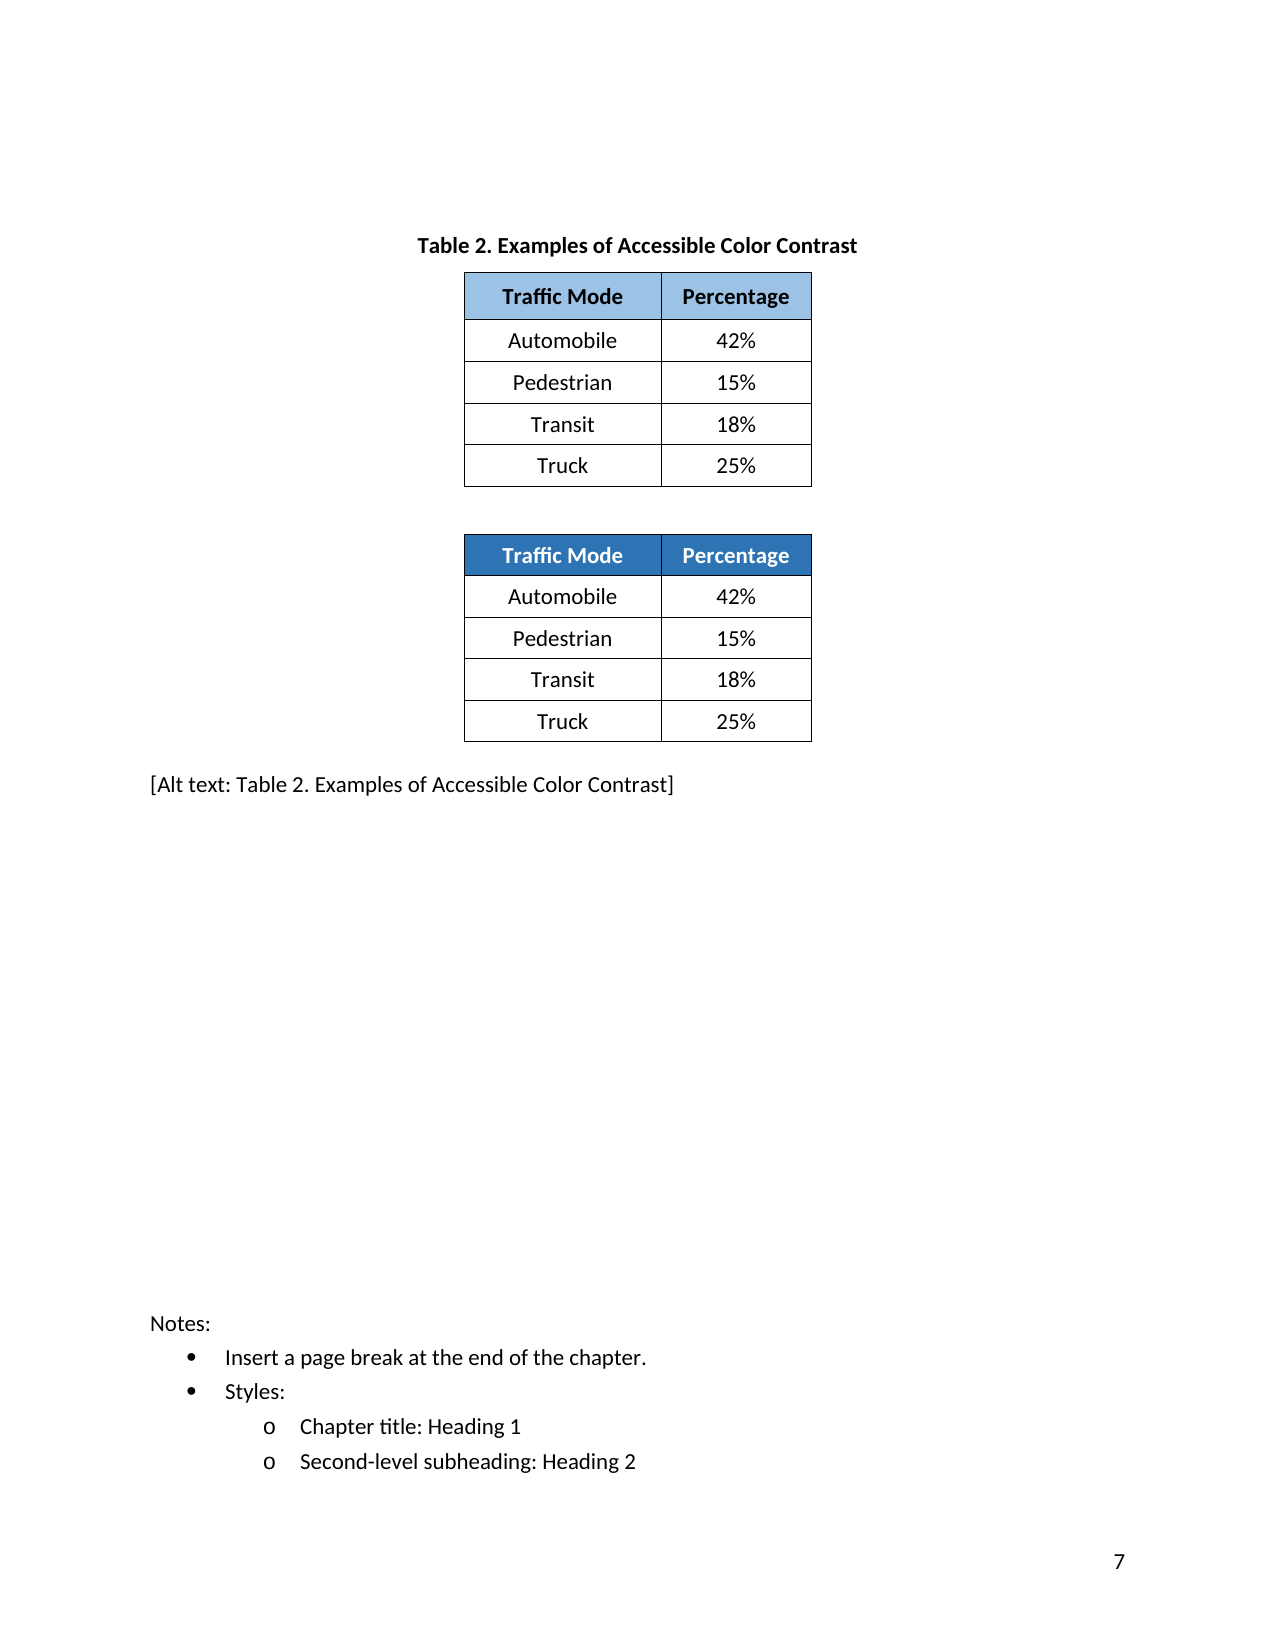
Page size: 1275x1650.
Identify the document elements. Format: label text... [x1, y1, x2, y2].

table_cell 18% [662, 404, 811, 444]
table_cell Pedestrian [465, 618, 661, 658]
text [Alt text: Table 2. Examples of Accessible Color Contrast] [150, 770, 1125, 798]
table_header Percentage [662, 535, 811, 575]
table_cell 25% [662, 701, 811, 741]
table_cell Automobile [465, 576, 661, 617]
table_cell Pedestrian [465, 362, 661, 402]
table_cell Automobile [465, 320, 661, 361]
table_cell Truck [465, 701, 661, 741]
list Insert a page break at the end of the chapter. [187, 1343, 1125, 1371]
table_cell 15% [662, 618, 811, 658]
table_cell 42% [662, 576, 811, 617]
table_cell 18% [662, 659, 811, 700]
list Second-level subheading: Heading 2 [262, 1447, 1125, 1476]
table_cell Truck [465, 445, 661, 486]
table_cell 42% [662, 320, 811, 361]
list Chapter title: Heading 1 [262, 1412, 1125, 1441]
table_header Traffic Mode [465, 273, 661, 319]
table_header Percentage [662, 273, 811, 319]
table_cell Transit [465, 404, 661, 444]
table_cell Transit [465, 659, 661, 700]
table_header Traffic Mode [465, 535, 661, 575]
table_cell 25% [662, 445, 811, 486]
list Styles: [187, 1377, 1125, 1406]
table_cell 15% [662, 362, 811, 402]
text Notes: [150, 1309, 1125, 1337]
